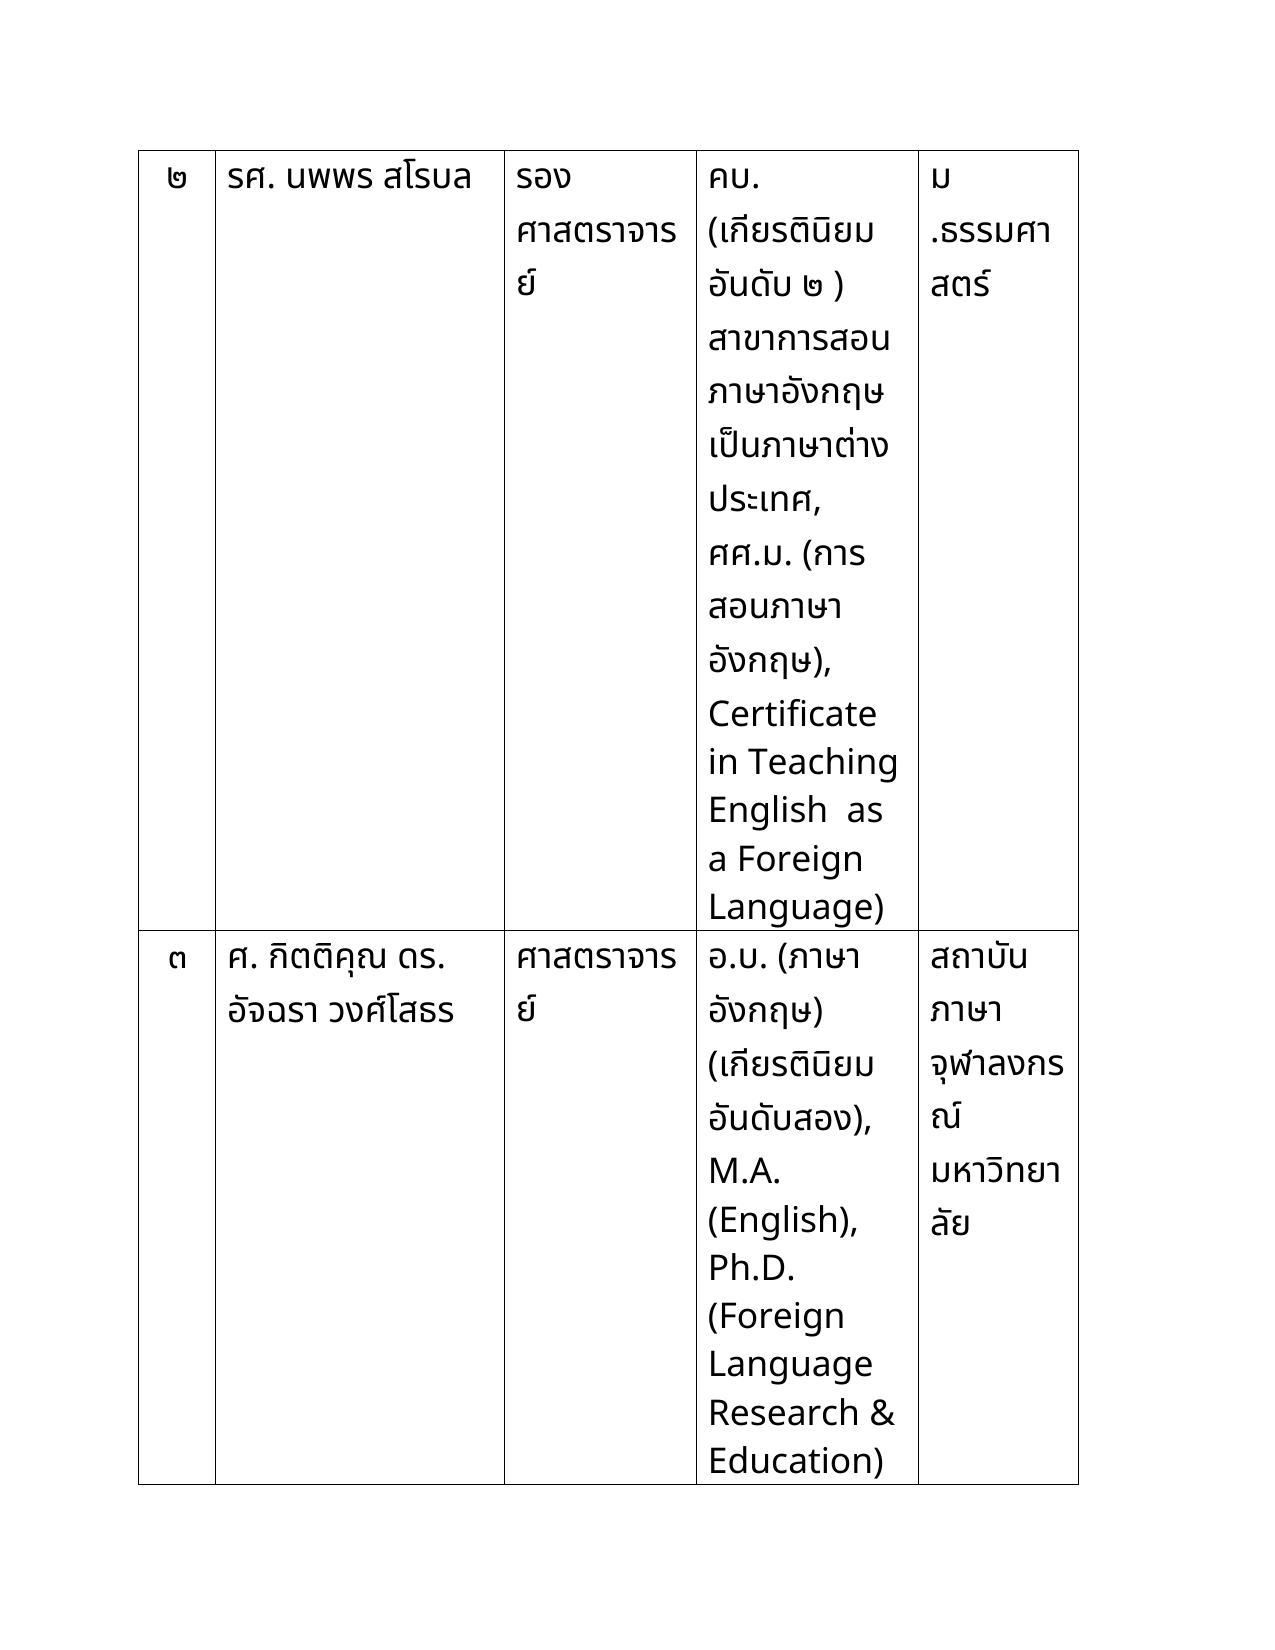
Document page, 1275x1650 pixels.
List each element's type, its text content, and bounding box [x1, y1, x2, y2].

table_cell รศ. นพพร สโรบล [216, 151, 504, 929]
table_cell ศาสตราจารย์ [505, 931, 696, 1483]
table_cell ๒ [139, 151, 215, 929]
table_cell ๓ [139, 931, 215, 1483]
table_cell ม.ธรรมศาสตร์ [919, 151, 1078, 929]
table_cell อ.บ. (ภาษาอังกฤษ) (เกียรตินิยมอันดับสอง), M.A. (English), Ph.D. (Foreign Language Research & Education) [697, 931, 918, 1483]
table_cell คบ. (เกียรตินิยมอันดับ ๒ ) สาขาการสอนภาษาอังกฤษเป็นภาษาต่างประเทศ, ศศ.ม. (การสอนภาษาอังกฤษ), Certificate in Teaching English as a Foreign Language) [697, 151, 918, 929]
table_cell สถาบันภาษา จุฬาลงกรณ์มหาวิทยาลัย [919, 931, 1078, 1483]
table_cell รองศาสตราจารย์ [505, 151, 696, 929]
table_cell ศ. กิตติคุณ ดร. อัจฉรา วงศ์โสธร [216, 931, 504, 1483]
